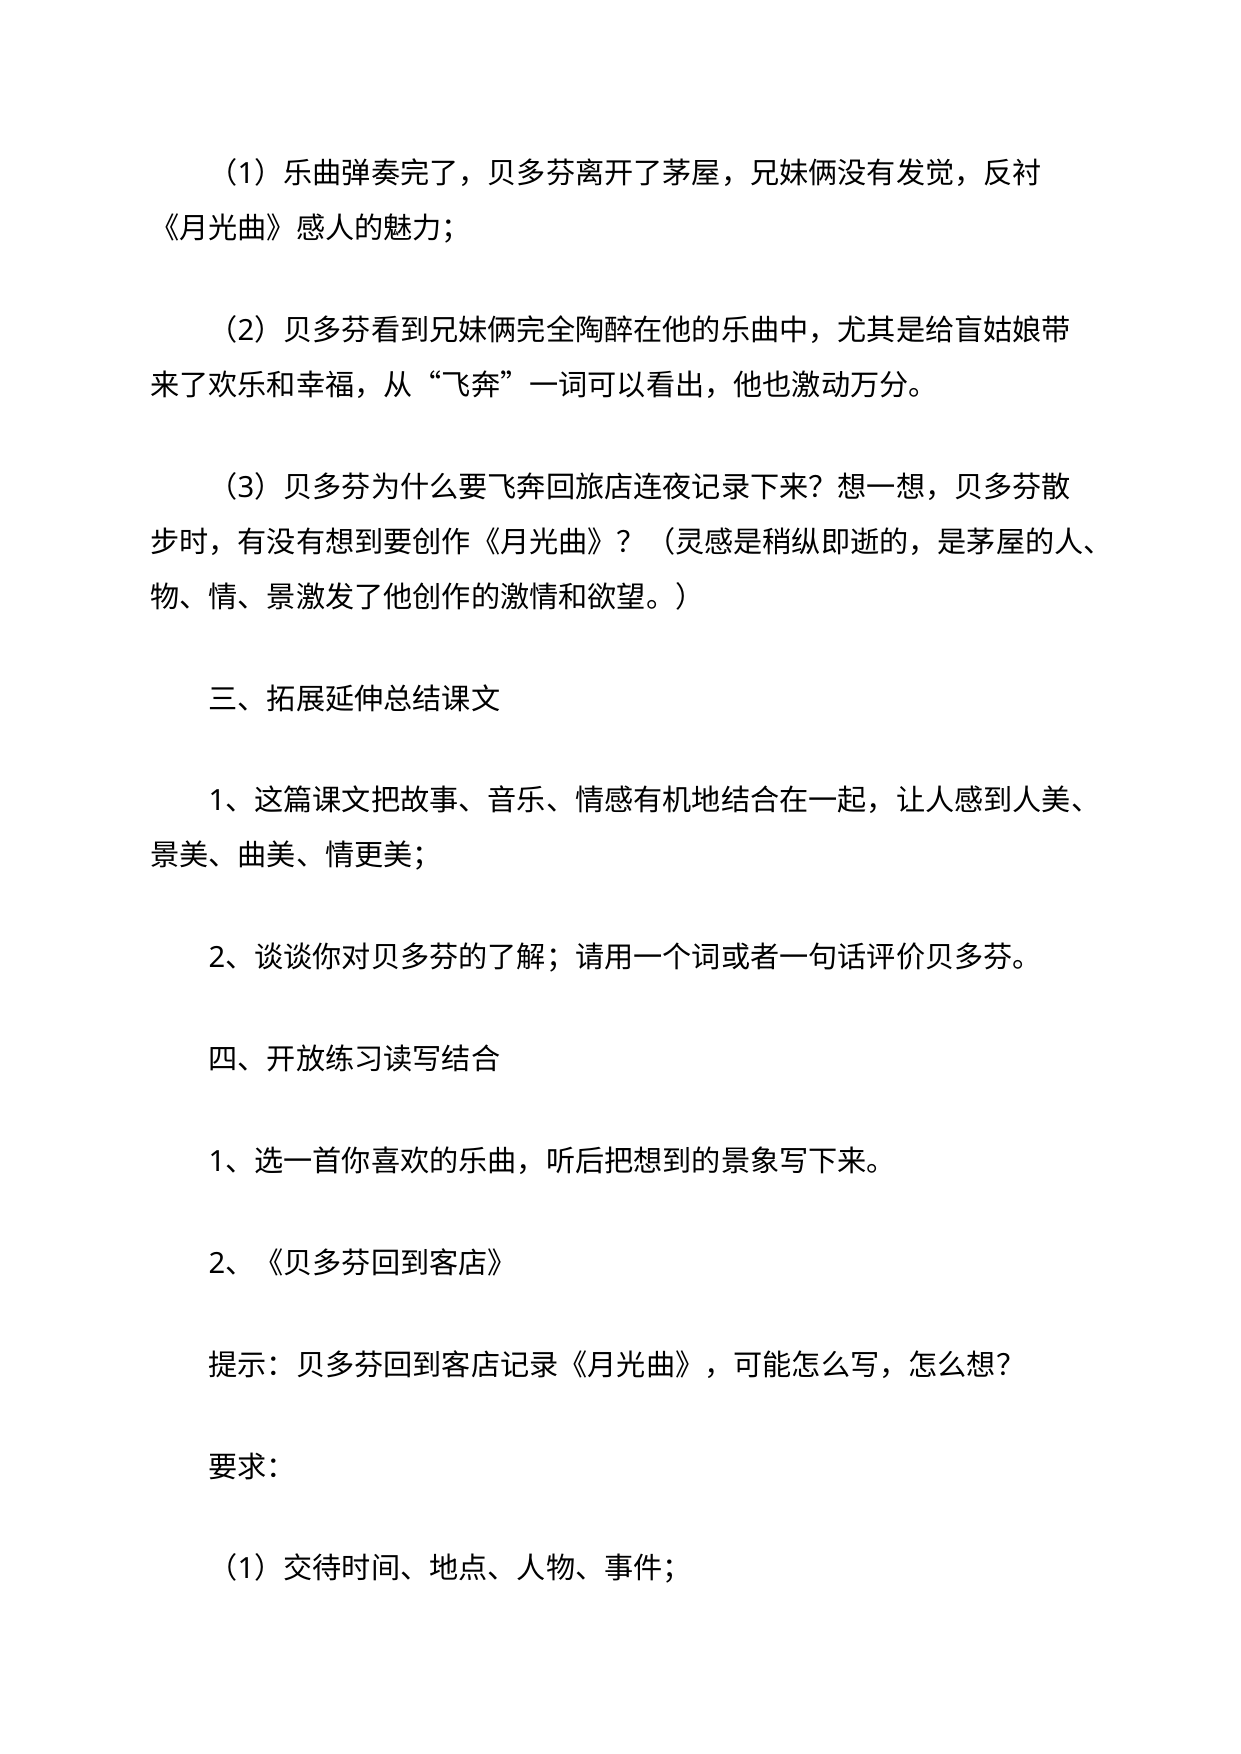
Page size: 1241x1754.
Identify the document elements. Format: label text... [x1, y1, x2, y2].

text 要求： [150, 1443, 1090, 1486]
text 1、选一首你喜欢的乐曲，听后把想到的景象写下来。 [150, 1137, 1090, 1180]
text 提示：贝多芬回到客店记录《月光曲》，可能怎么写，怎么想？ [150, 1341, 1090, 1384]
text 1、这篇课文把故事、音乐、情感有机地结合在一起，让人感到人美、景美、曲美、情更美； [150, 777, 1090, 874]
text 四、开放练习读写结合 [150, 1036, 1090, 1078]
text 2、《贝多芬回到客店》 [150, 1239, 1090, 1282]
text 2、谈谈你对贝多芬的了解；请用一个词或者一句话评价贝多芬。 [150, 934, 1090, 976]
text 三、拓展延伸总结课文 [150, 675, 1090, 717]
text （1）交待时间、地点、人物、事件； [150, 1545, 1090, 1587]
text （2）贝多芬看到兄妹俩完全陶醉在他的乐曲中，尤其是给盲姑娘带来了欢乐和幸福，从“飞奔”一词可以看出，他也激动万分。 [150, 307, 1090, 404]
text （1）乐曲弹奏完了，贝多芬离开了茅屋，兄妹俩没有发觉，反衬《月光曲》感人的魅力； [150, 150, 1090, 247]
text （3）贝多芬为什么要飞奔回旅店连夜记录下来？想一想，贝多芬散步时，有没有想到要创作《月光曲》？（灵感是稍纵即逝的，是茅屋的人、物、情、景激发了他创作的激情和欲望。） [150, 463, 1090, 616]
